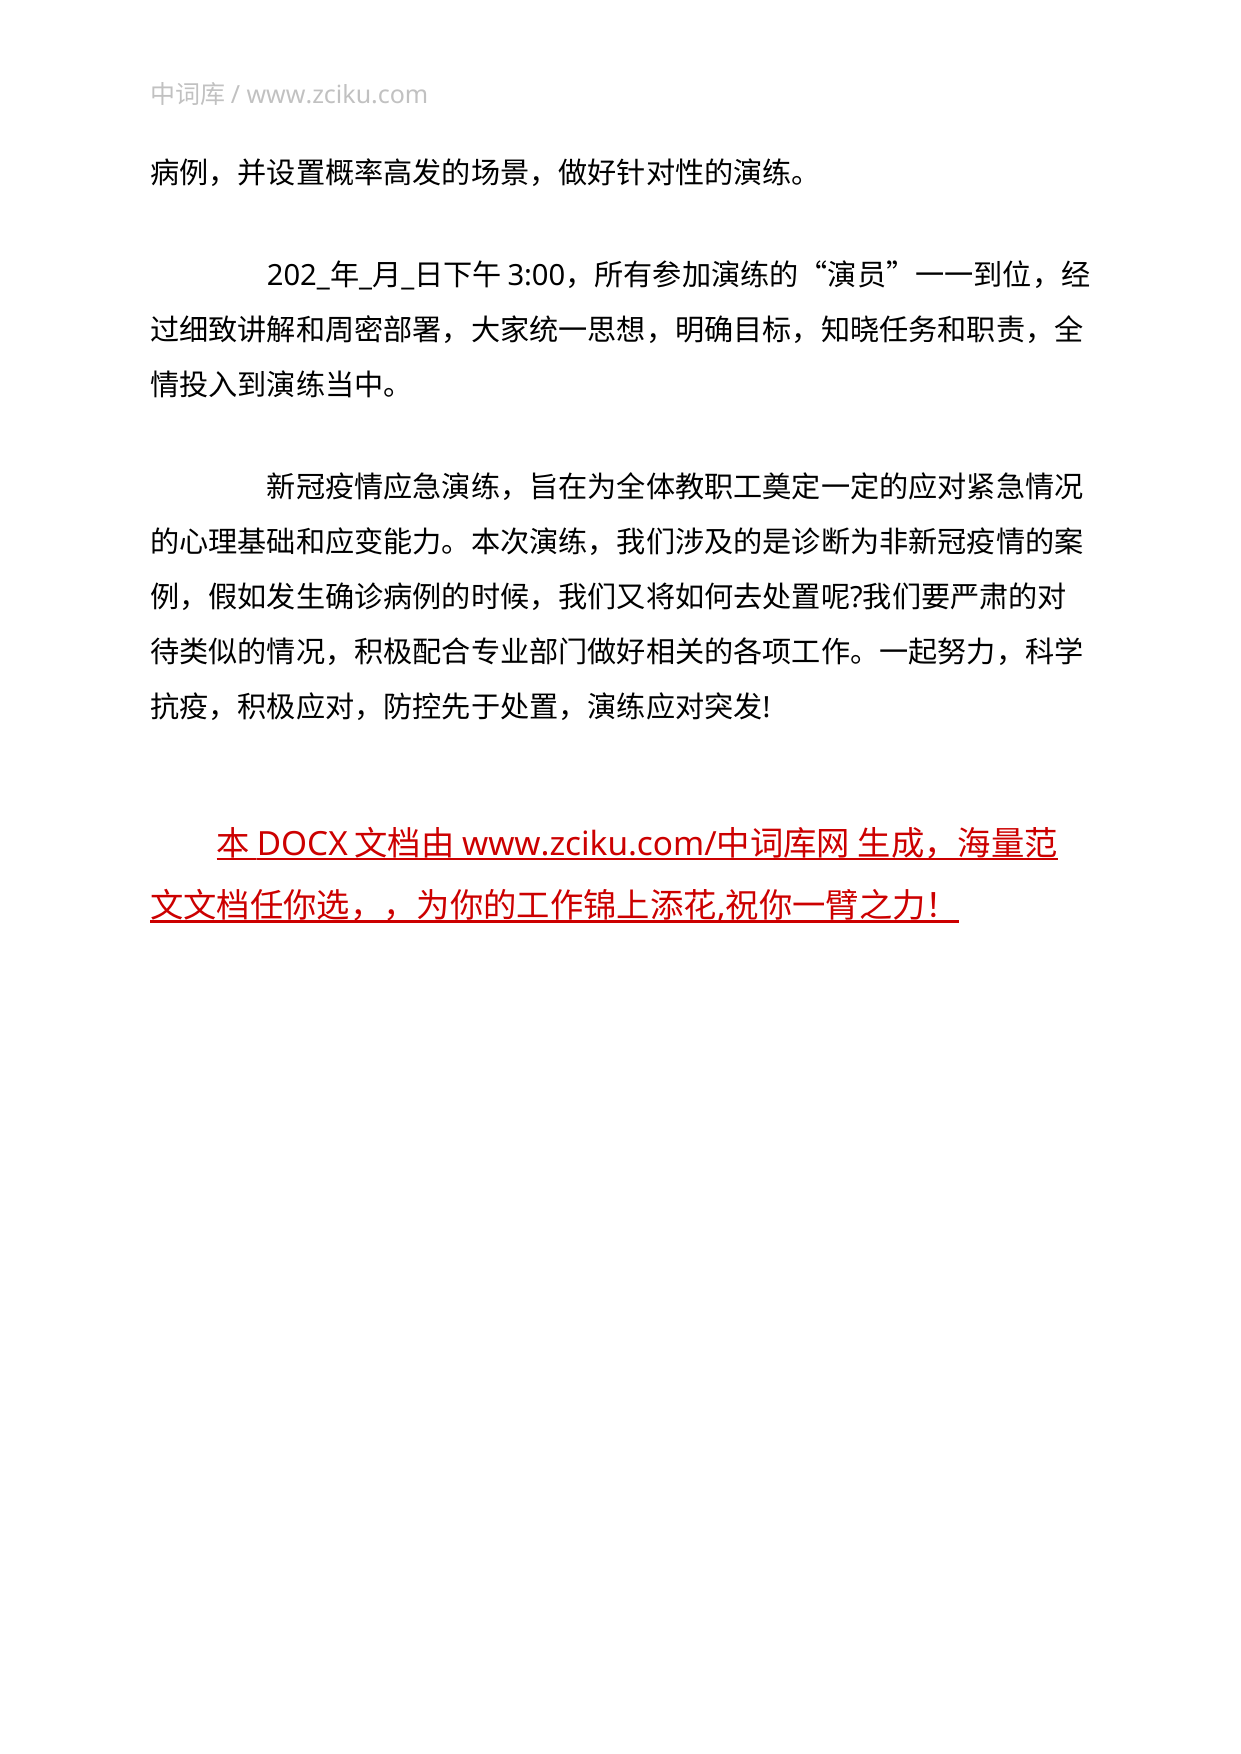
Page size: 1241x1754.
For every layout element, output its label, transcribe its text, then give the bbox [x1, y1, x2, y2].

text 本DOCX文档由 www.zciku.com/中词库网 生成，海量范文文档任你选，，为你的工作锦上添花,祝你一臂之力！ [150, 816, 1090, 928]
text 202_年_月_日下午3:00，所有参加演练的“演员”一一到位，经过细致讲解和周密部署，大家统一思想，明确目标，知晓任务和职责，全情投入到演练当中。 [150, 252, 1090, 404]
text 新冠疫情应急演练，旨在为全体教职工奠定一定的应对紧急情况的心理基础和应变能力。本次演练，我们涉及的是诊断为非新冠疫情的案例，假如发生确诊病例的时候，我们又将如何去处置呢?我们要严肃的对待类似的情况，积极配合专业部门做好相关的各项工作。一起努力，科学抗疫，积极应对，防控先于处置，演练应对突发! [150, 463, 1090, 726]
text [150, 150, 1090, 192]
